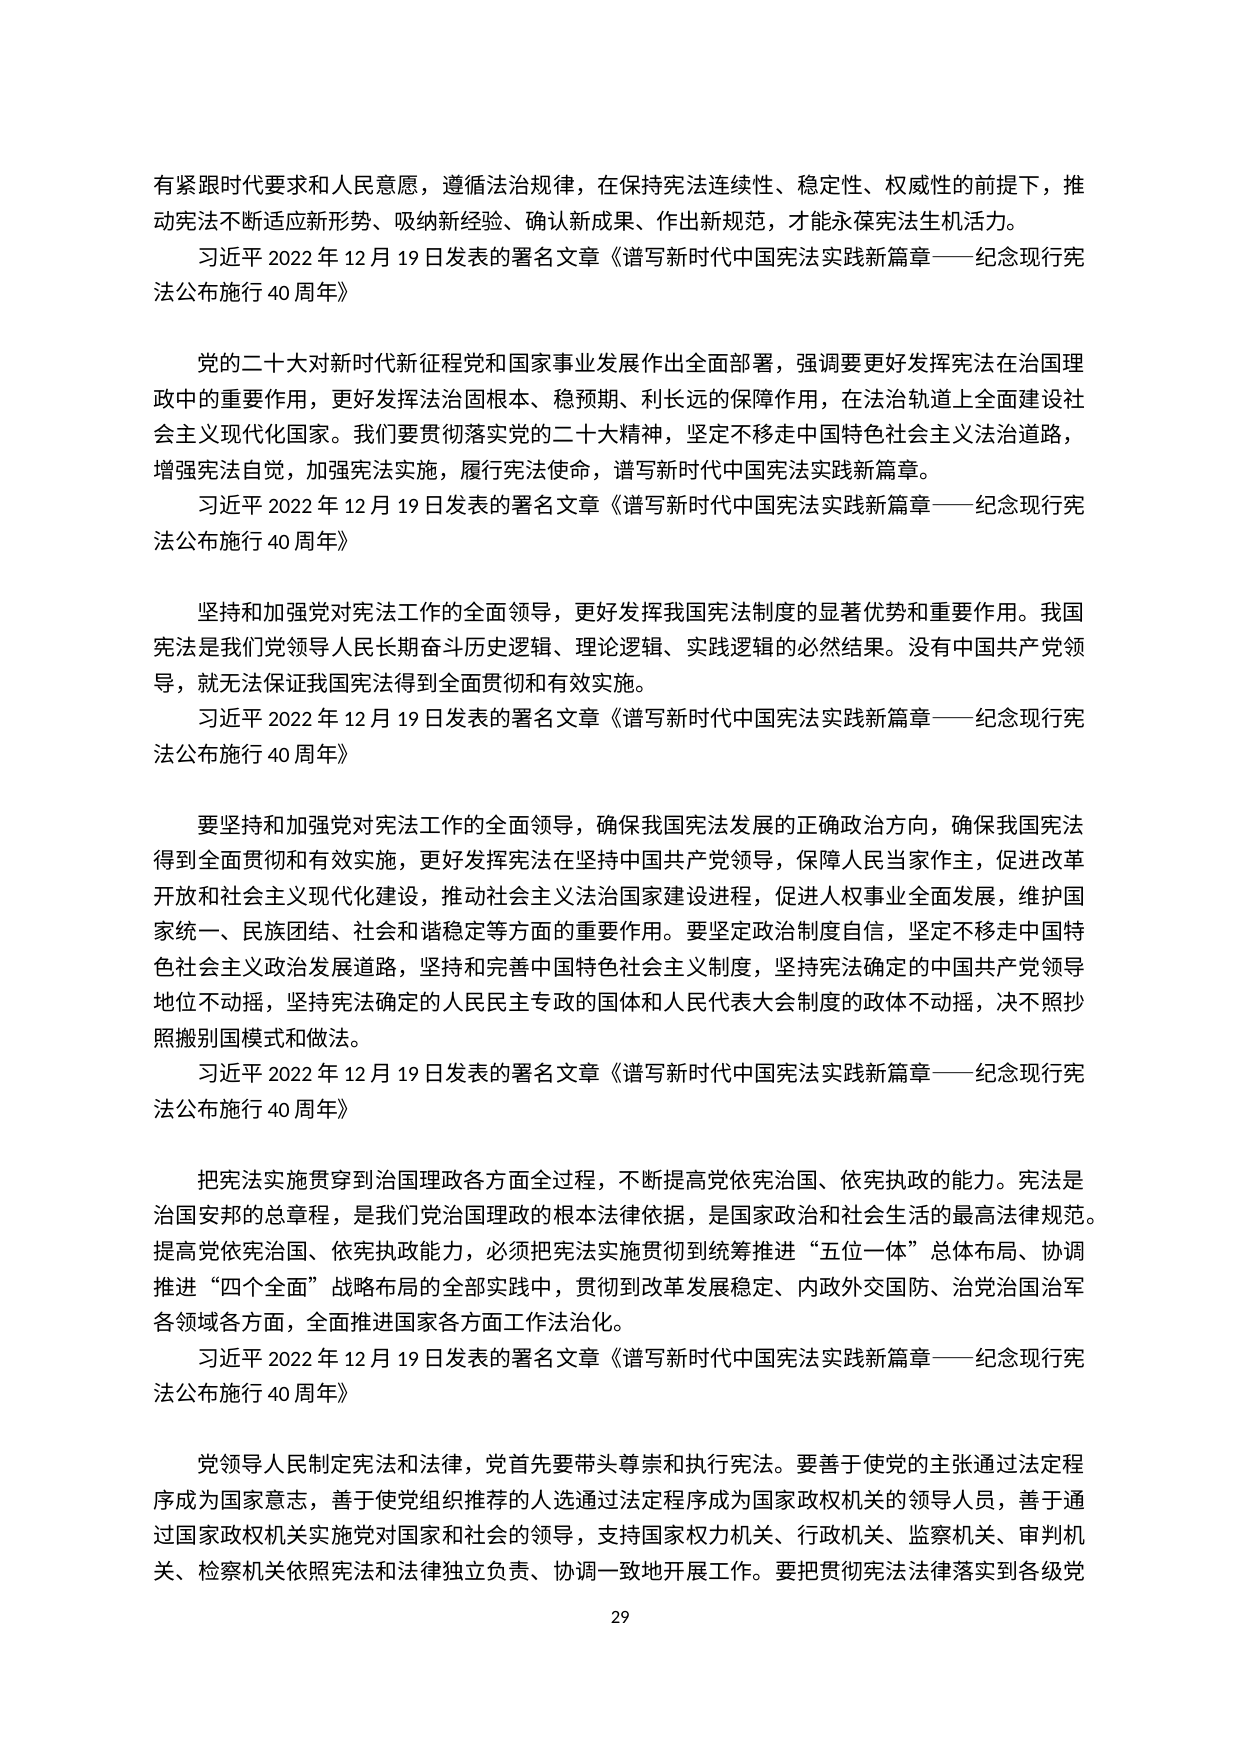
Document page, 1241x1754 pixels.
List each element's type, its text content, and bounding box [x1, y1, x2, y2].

text 习近平2022年12月19日发表的署名文章《谱写新时代中国宪法实践新篇章——纪念现行宪法公布施行40周年》 [153, 699, 1087, 770]
text 要坚持和加强党对宪法工作的全面领导，确保我国宪法发展的正确政治方向，确保我国宪法得到全面贯彻和有效实施，更好发挥宪法在坚持中国共产党领导，保障人民当家作主，促进改革开放和社会主义现代化建设，推动社会主义法治国家建设进程，促进人权事业全面发展，维护国家统一、民族团结、社会和谐稳定等方面的重要作用。要坚定政治制度自信，坚定不移走中国特色社会主义政治发展道路，坚持和完善中国特色社会主义制度，坚持宪法确定的中国共产党领导地位不动摇，坚持宪法确定的人民民主专政的国体和人民代表大会制度的政体不动摇，决不照抄照搬别国模式和做法。 [153, 806, 1087, 1054]
text 习近平2022年12月19日发表的署名文章《谱写新时代中国宪法实践新篇章——纪念现行宪法公布施行40周年》 [153, 1339, 1087, 1410]
text 习近平2022年12月19日发表的署名文章《谱写新时代中国宪法实践新篇章——纪念现行宪法公布施行40周年》 [153, 486, 1087, 557]
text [153, 1445, 1087, 1587]
text 习近平2022年12月19日发表的署名文章《谱写新时代中国宪法实践新篇章——纪念现行宪法公布施行40周年》 [153, 1054, 1087, 1126]
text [153, 167, 1087, 238]
text 习近平2022年12月19日发表的署名文章《谱写新时代中国宪法实践新篇章——纪念现行宪法公布施行40周年》 [153, 238, 1087, 309]
text 党的二十大对新时代新征程党和国家事业发展作出全面部署，强调要更好发挥宪法在治国理政中的重要作用，更好发挥法治固根本、稳预期、利长远的保障作用，在法治轨道上全面建设社会主义现代化国家。我们要贯彻落实党的二十大精神，坚定不移走中国特色社会主义法治道路，增强宪法自觉，加强宪法实施，履行宪法使命，谱写新时代中国宪法实践新篇章。 [153, 344, 1087, 486]
text 坚持和加强党对宪法工作的全面领导，更好发挥我国宪法制度的显著优势和重要作用。我国宪法是我们党领导人民长期奋斗历史逻辑、理论逻辑、实践逻辑的必然结果。没有中国共产党领导，就无法保证我国宪法得到全面贯彻和有效实施。 [153, 593, 1087, 699]
text 把宪法实施贯穿到治国理政各方面全过程，不断提高党依宪治国、依宪执政的能力。宪法是治国安邦的总章程，是我们党治国理政的根本法律依据，是国家政治和社会生活的最高法律规范。提高党依宪治国、依宪执政能力，必须把宪法实施贯彻到统筹推进“五位一体”总体布局、协调推进“四个全面”战略布局的全部实践中，贯彻到改革发展稳定、内政外交国防、治党治国治军各领域各方面，全面推进国家各方面工作法治化。 [153, 1161, 1087, 1339]
